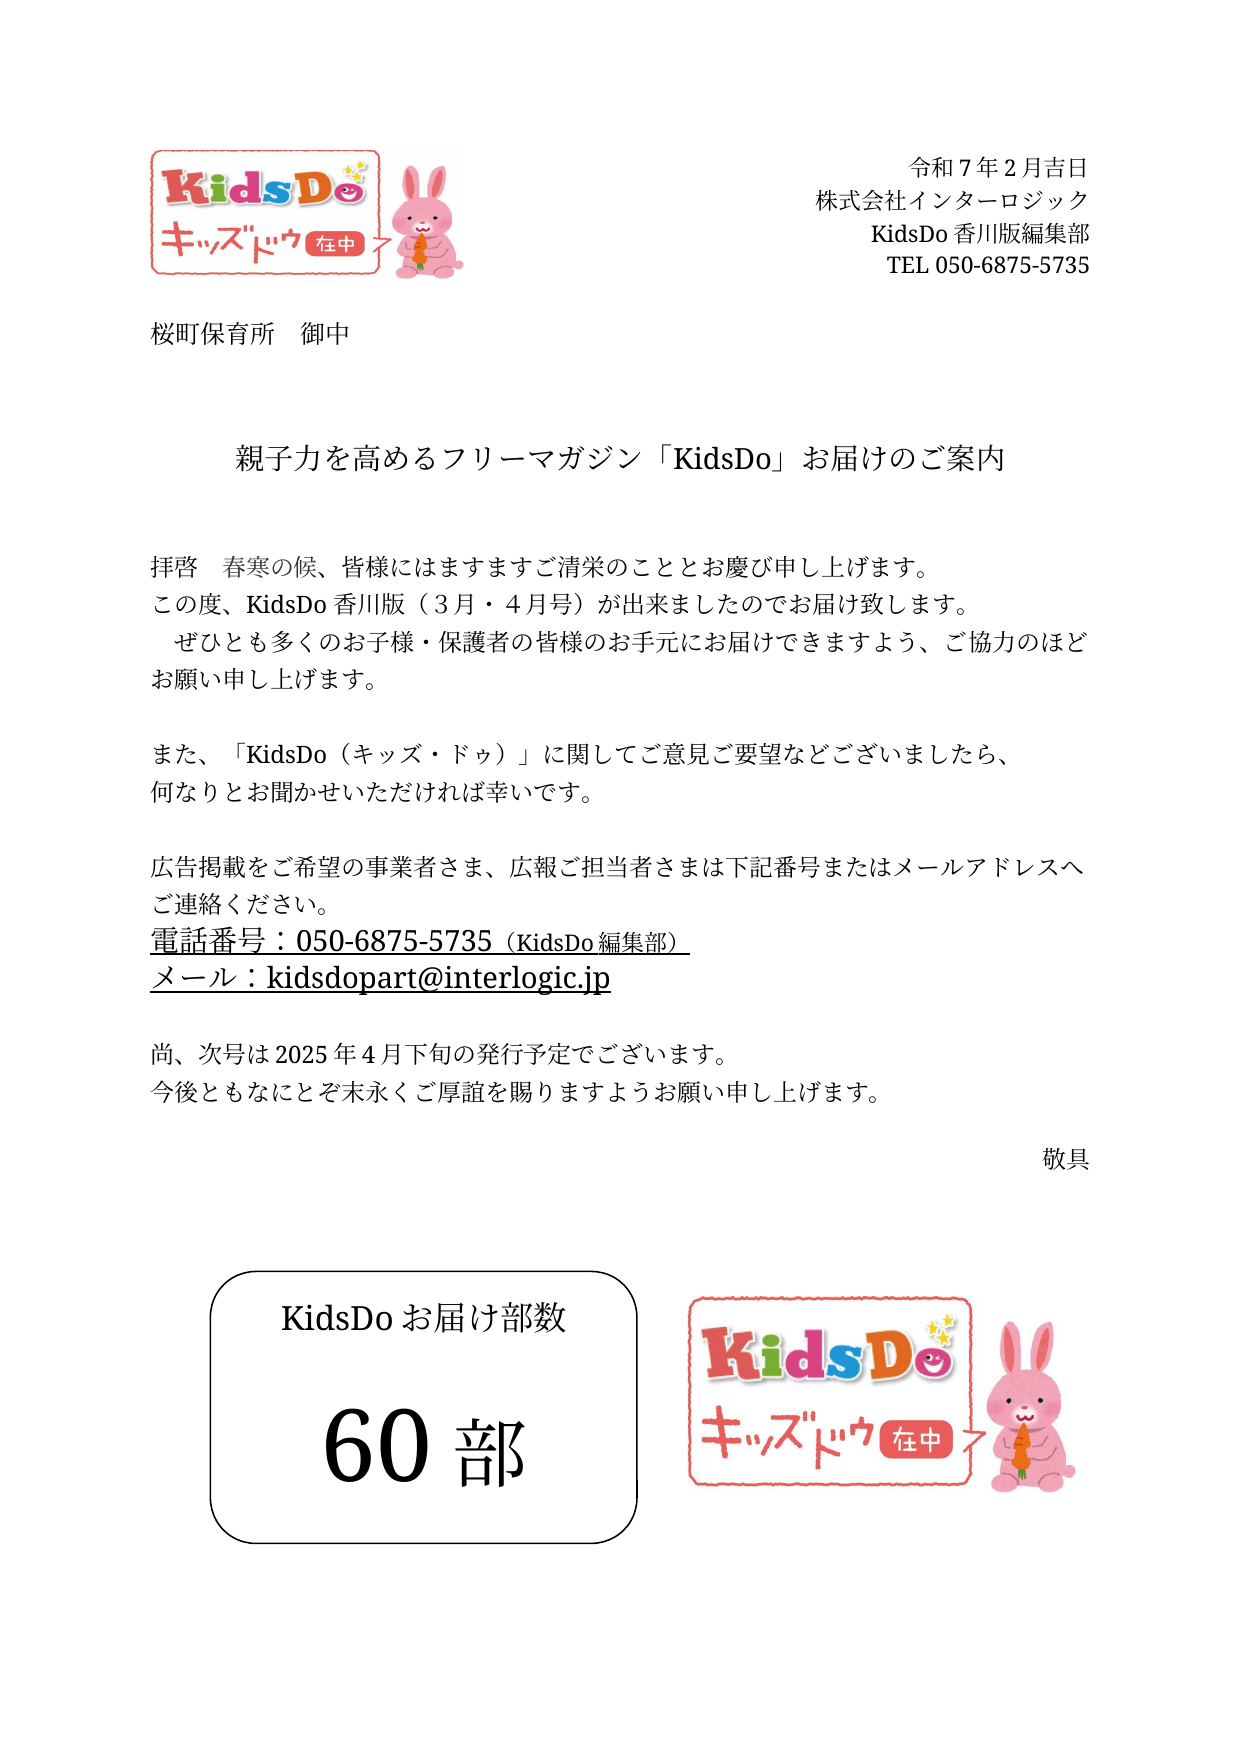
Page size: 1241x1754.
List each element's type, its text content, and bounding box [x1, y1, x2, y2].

text 尚、次号は2025年4月下旬の発行予定でございます。 [150, 1033, 1090, 1071]
text また、「KidsDo（キッズ・ドゥ）」に関してご意見ご要望などございましたら、 [150, 733, 1090, 771]
text ぜひとも多くのお子様・保護者の皆様のお手元にお届けできますよう、ご協力のほどお願い申し上げます。 [150, 621, 1090, 696]
text 電話番号：050-6875-5735（KidsDo編集部） [150, 921, 1090, 958]
text 令和7年2月吉日 [464, 150, 1090, 183]
text この度、KidsDo 香川版（３月・４月号）が出来ましたのでお届け致します。 [150, 583, 1090, 621]
text 桜町保育所 御中 [150, 314, 1090, 350]
picture [687, 1296, 1076, 1493]
text TEL 050-6875-5735 [150, 249, 1090, 280]
picture [150, 150, 464, 279]
text メール：kidsdopart@interlogic.jp [150, 958, 1090, 996]
text 敬具 [150, 1142, 1090, 1175]
text 親子力を高めるフリーマガジン「KidsDo」お届けのご案内 [150, 436, 1090, 478]
text 何なりとお聞かせいただければ幸いです。 [150, 771, 1090, 808]
text KidsDo香川版編集部 [464, 216, 1090, 249]
text 株式会社インターロジック [464, 183, 1090, 216]
text 今後ともなにとぞ末永くご厚誼を賜りますようお願い申し上げます。 [150, 1071, 1090, 1108]
text 拝啓 春寒の候、皆様にはますますご清栄のこととお慶び申し上げます。 [150, 546, 1090, 583]
text 広告掲載をご希望の事業者さま、広報ご担当者さまは下記番号またはメールアドレスへご連絡ください。 [150, 846, 1090, 921]
